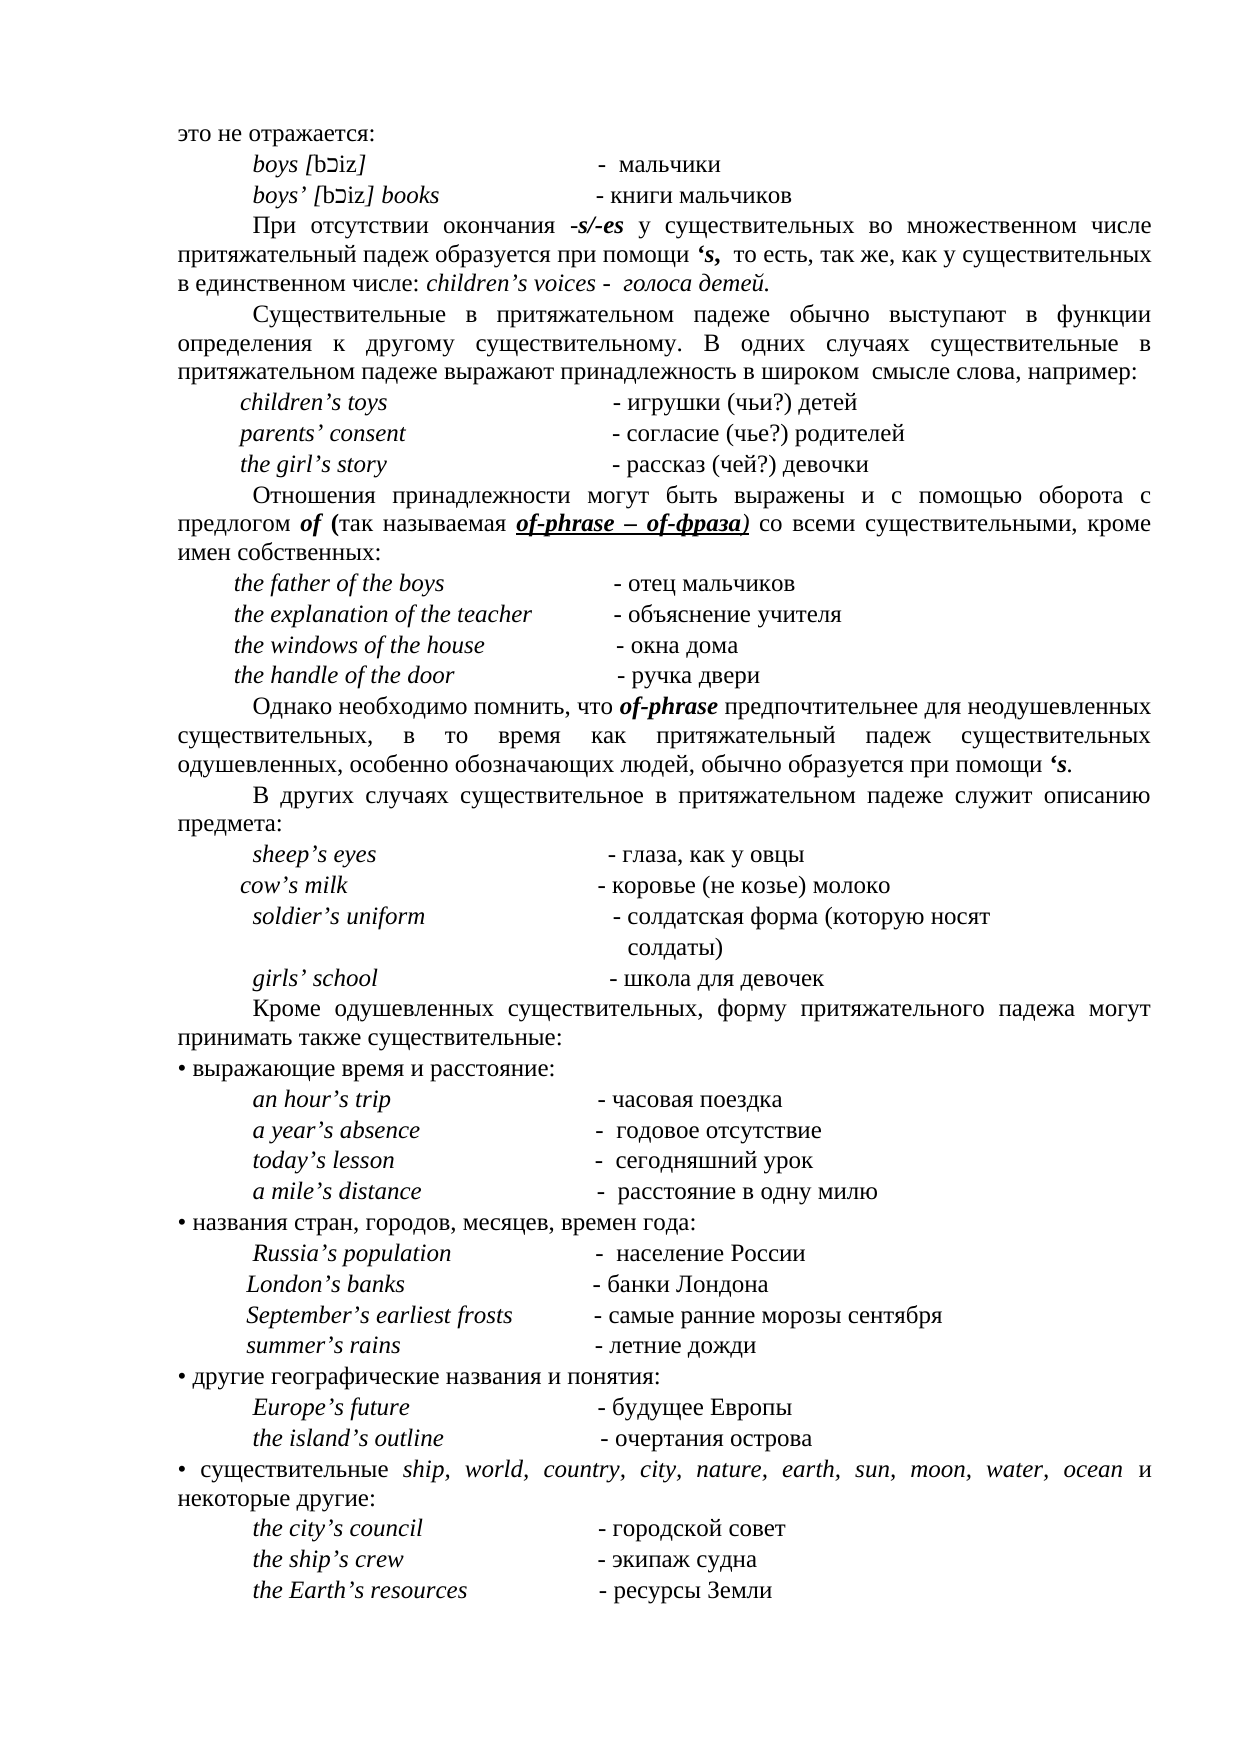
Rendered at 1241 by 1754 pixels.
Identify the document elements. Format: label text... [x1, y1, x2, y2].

text the Earth’s resources - ресурсы Земли [177, 1575, 1152, 1604]
text • названия стран, городов, месяцев, времен года: [177, 1207, 1152, 1236]
text • существительные ship, world, country, city, nature, earth, sun, moon, water, ocean и некоторые другие: [177, 1454, 1152, 1511]
text Существительные в притяжательном падеже обычно выступают в функции определения к другому существительному. В одних случаях существительные в притяжательном падеже выражают принадлежность в широком смысле слова, например: [177, 299, 1152, 385]
text children’s toys - игрушки (чьи?) детей [177, 387, 1110, 416]
text the father of the boys - отец мальчиков [177, 568, 1152, 597]
text • выражающие время и расстояние: [177, 1053, 1152, 1082]
text parents’ consent - согласие (чье?) родителей [177, 418, 1110, 447]
text the windows of the house - окна дома [177, 630, 1152, 658]
text the ship’s crew - экипаж судна [177, 1544, 1152, 1573]
text Russia’s population - население России [177, 1238, 1152, 1267]
text the explanation of the teacher - объяснение учителя [177, 599, 1152, 628]
text Однако необходимо помнить, что of-phrase предпочтительнее для неодушевленных существительных, в то время как притяжательный падеж существительных одушевленных, особенно обозначающих людей, обычно образуется при помощи ‘s. [177, 691, 1152, 778]
text the girl’s story - рассказ (чей?) девочки [177, 449, 1152, 478]
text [177, 118, 1152, 147]
text a mile’s distance - расстояние в одну милю [177, 1176, 1152, 1205]
text soldier’s uniform - солдатская форма (которую носят [177, 901, 1152, 930]
text Отношения принадлежности могут быть выражены и с помощью оборота с предлогом of (так называемая of-phrase – of-фраза) со всеми существительными, кроме имен собственных: [177, 480, 1152, 566]
text Europe’s future - будущее Европы [177, 1392, 1152, 1421]
text girls’ school - школа для девочек [177, 963, 1152, 991]
text • другие географические названия и понятия: [177, 1361, 1152, 1390]
text today’s lesson - сегодняшний урок [177, 1146, 1152, 1174]
text boys [bכiz] - мальчики [177, 149, 1152, 178]
text sheep’s eyes - глаза, как у овцы [177, 839, 1152, 868]
text London’s banks - банки Лондона [177, 1269, 1152, 1298]
text a year’s absence - годовое отсутствие [177, 1115, 1152, 1143]
text В других случаях существительное в притяжательном падеже служит описанию предмета: [177, 780, 1152, 837]
text Кроме одушевленных существительных, форму притяжательного падежа могут принимать также существительные: [177, 993, 1152, 1051]
text summer’s rains - летние дожди [177, 1331, 1152, 1359]
text boys’ [bכiz] books - книги мальчиков [177, 180, 1152, 208]
text солдаты) [177, 932, 1152, 961]
text the handle of the door - ручка двери [177, 661, 1152, 689]
text При отсутствии окончания -s/-es у существительных во множественном числе притяжательный падеж образуется при помощи ‘s, то есть, так же, как у существительных в единственном числе: children’s voices - голоса детей. [177, 211, 1152, 297]
text cow’s milk - коровье (не козье) молоко [177, 870, 1152, 899]
text September’s earliest frosts - самые ранние морозы сентября [177, 1300, 1152, 1328]
text an hour’s trip - часовая поездка [177, 1084, 1152, 1113]
text the island’s outline - очертания острова [177, 1423, 1152, 1452]
text the city’s council - городской совет [177, 1513, 1152, 1542]
